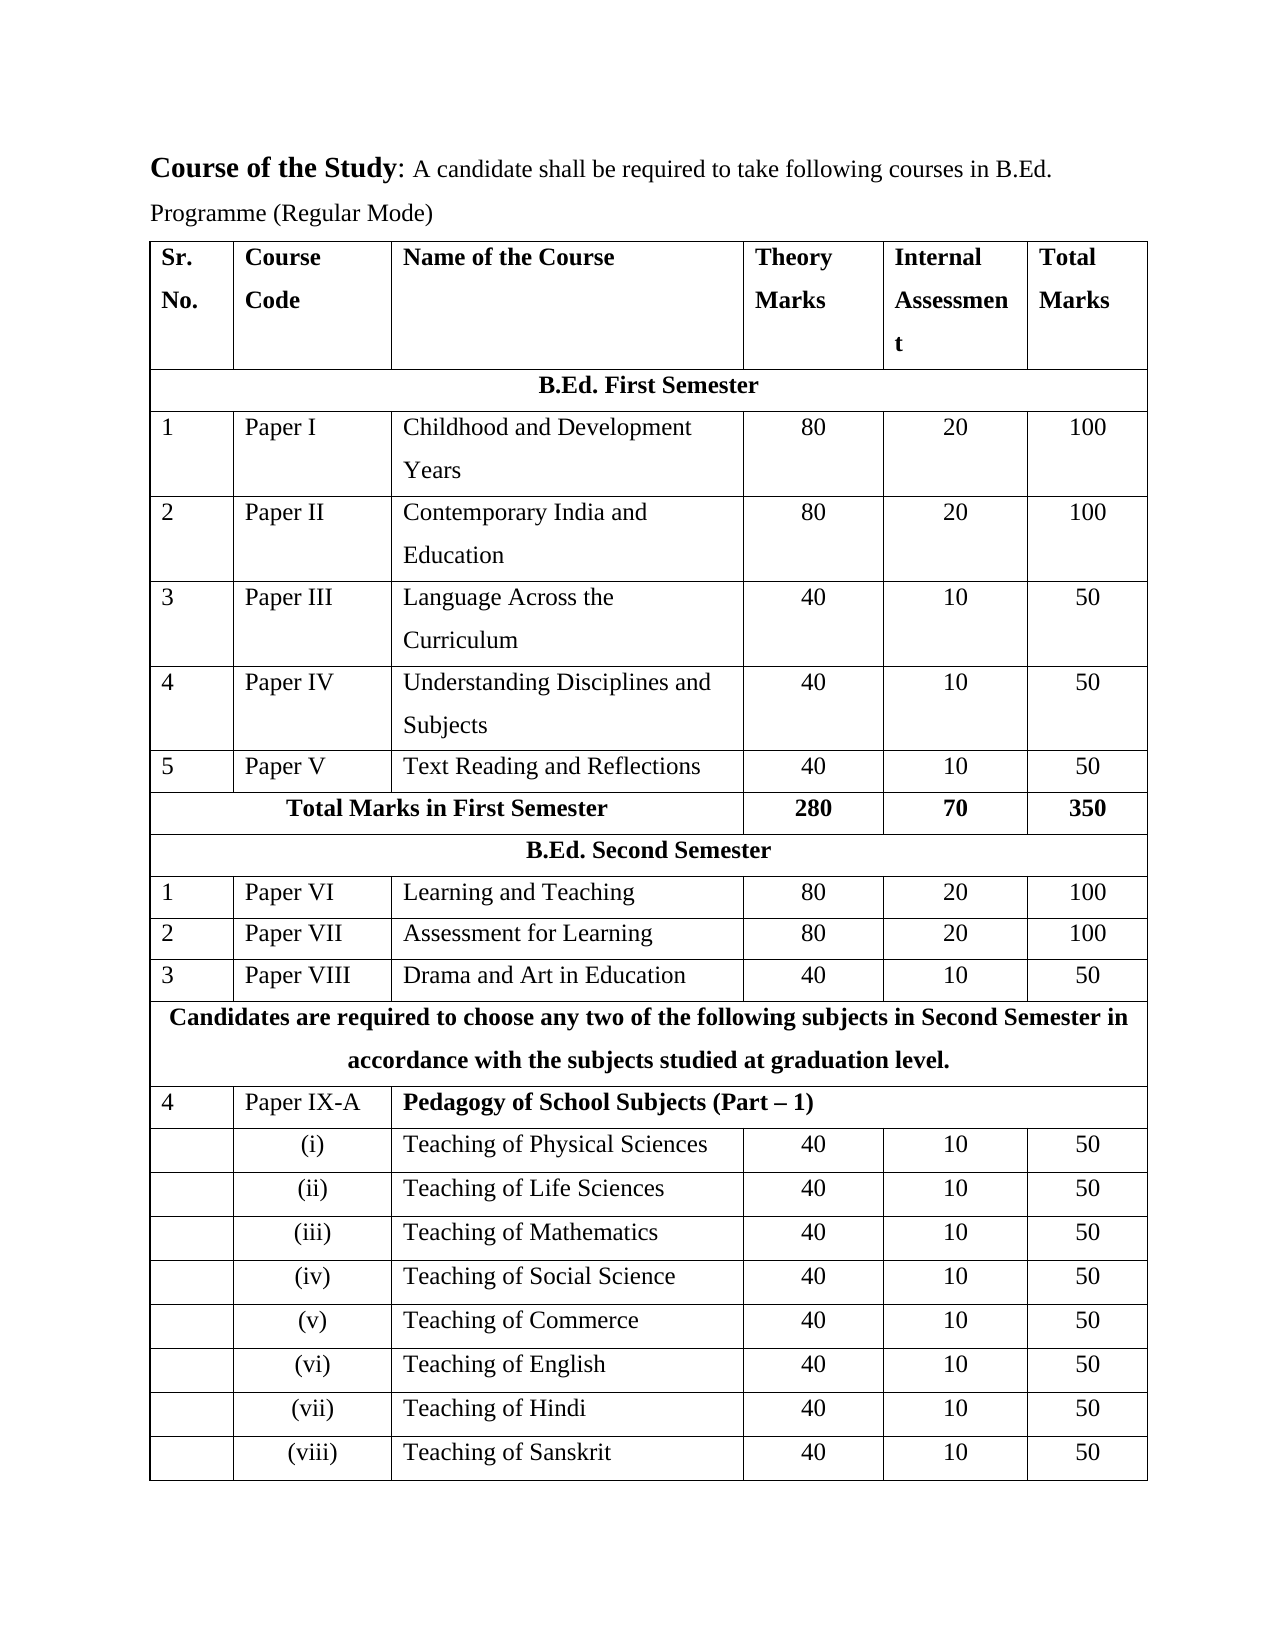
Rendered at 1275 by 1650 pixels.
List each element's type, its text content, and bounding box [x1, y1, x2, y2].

table_cell Teaching of Hindi [392, 1393, 743, 1436]
table_cell 3 [151, 960, 233, 1001]
table_cell 10 [884, 1437, 1027, 1480]
table_cell [151, 1173, 233, 1216]
table_cell [151, 1305, 233, 1348]
table_cell 50 [1028, 1437, 1147, 1480]
table_header Internal Assessment [884, 242, 1027, 369]
table_cell Teaching of Social Science [392, 1261, 743, 1304]
table_cell Paper IX-A [234, 1087, 391, 1128]
text Course of the Study: A candidate shall be required to take following courses in B.Ed. Programme (Regular Mode) [150, 150, 1125, 227]
table_cell Language Across the Curriculum [392, 582, 743, 666]
table_cell 10 [884, 582, 1027, 666]
table_cell 280 [744, 793, 883, 834]
table_cell Paper V [234, 751, 391, 792]
table_cell (vii) [234, 1393, 391, 1436]
table_cell Paper II [234, 497, 391, 581]
table_cell [151, 1349, 233, 1392]
table_cell [151, 1217, 233, 1260]
table_cell B.Ed. First Semester [151, 370, 1147, 411]
table_cell 70 [884, 793, 1027, 834]
table_cell 50 [1028, 1261, 1147, 1304]
table_cell Paper III [234, 582, 391, 666]
table_cell 100 [1028, 919, 1147, 959]
table_cell Teaching of Mathematics [392, 1217, 743, 1260]
table_cell Text Reading and Reflections [392, 751, 743, 792]
table_cell [151, 1437, 233, 1480]
table_cell B.Ed. Second Semester [151, 835, 1147, 876]
table_cell [151, 1261, 233, 1304]
table_cell 50 [1028, 1349, 1147, 1392]
table_cell Paper VIII [234, 960, 391, 1001]
table_cell 50 [1028, 1305, 1147, 1348]
table_cell Drama and Art in Education [392, 960, 743, 1001]
table_header Sr. No. [151, 242, 233, 369]
table_cell 5 [151, 751, 233, 792]
table_cell 20 [884, 877, 1027, 917]
table_header Theory Marks [744, 242, 883, 369]
table_cell 80 [744, 877, 883, 917]
table_cell 40 [744, 1393, 883, 1436]
table_cell 10 [884, 1173, 1027, 1216]
table_header Name of the Course [392, 242, 743, 369]
table_header Course Code [234, 242, 391, 369]
table_cell (vi) [234, 1349, 391, 1392]
table_cell 50 [1028, 1393, 1147, 1436]
table_cell 10 [884, 751, 1027, 792]
table_cell 50 [1028, 1217, 1147, 1260]
table_cell Pedagogy of School Subjects (Part – 1) [392, 1087, 1147, 1128]
table_cell 50 [1028, 1129, 1147, 1172]
table_cell 50 [1028, 751, 1147, 792]
table_cell Teaching of English [392, 1349, 743, 1392]
table_cell Paper VII [234, 919, 391, 959]
table_cell Understanding Disciplines and Subjects [392, 667, 743, 750]
table_cell 80 [744, 919, 883, 959]
table_cell [151, 1393, 233, 1436]
table_cell 100 [1028, 877, 1147, 917]
table_cell 40 [744, 1349, 883, 1392]
table_cell 80 [744, 497, 883, 581]
table_cell (iii) [234, 1217, 391, 1260]
table_cell Teaching of Physical Sciences [392, 1129, 743, 1172]
table_cell 2 [151, 497, 233, 581]
table_cell Learning and Teaching [392, 877, 743, 917]
table_cell 40 [744, 1129, 883, 1172]
table_cell (i) [234, 1129, 391, 1172]
table_cell 20 [884, 497, 1027, 581]
table_cell 40 [744, 960, 883, 1001]
table_cell 10 [884, 1305, 1027, 1348]
table_cell Total Marks in First Semester [151, 793, 743, 834]
table_cell 350 [1028, 793, 1147, 834]
table_cell 4 [151, 667, 233, 750]
table_cell Paper I [234, 412, 391, 496]
table_cell Candidates are required to choose any two of the following subjects in Second Semester in accordance with the subjects studied at graduation level. [151, 1002, 1147, 1086]
table_cell Assessment for Learning [392, 919, 743, 959]
table_cell (ii) [234, 1173, 391, 1216]
table_cell 50 [1028, 582, 1147, 666]
table_cell 10 [884, 1129, 1027, 1172]
table_cell Teaching of Commerce [392, 1305, 743, 1348]
table_cell 10 [884, 1349, 1027, 1392]
table_cell 1 [151, 877, 233, 917]
table_cell 40 [744, 1437, 883, 1480]
table_cell (iv) [234, 1261, 391, 1304]
table_cell Paper IV [234, 667, 391, 750]
table_cell 10 [884, 667, 1027, 750]
table_header Total Marks [1028, 242, 1147, 369]
table_cell 1 [151, 412, 233, 496]
table_cell 20 [884, 412, 1027, 496]
table_cell 40 [744, 667, 883, 750]
table_cell 40 [744, 1261, 883, 1304]
table_cell 4 [151, 1087, 233, 1128]
table_cell 40 [744, 1217, 883, 1260]
table_cell 10 [884, 1393, 1027, 1436]
table_cell Paper VI [234, 877, 391, 917]
table_cell Childhood and Development Years [392, 412, 743, 496]
table_cell 100 [1028, 412, 1147, 496]
table_cell Teaching of Sanskrit [392, 1437, 743, 1480]
table_cell Teaching of Life Sciences [392, 1173, 743, 1216]
table_cell 40 [744, 1305, 883, 1348]
table_cell (v) [234, 1305, 391, 1348]
table_cell [151, 1129, 233, 1172]
table_cell 3 [151, 582, 233, 666]
table_cell 50 [1028, 667, 1147, 750]
table_cell 40 [744, 582, 883, 666]
table_cell 50 [1028, 1173, 1147, 1216]
table_cell 10 [884, 960, 1027, 1001]
table_cell 100 [1028, 497, 1147, 581]
table_cell 50 [1028, 960, 1147, 1001]
table_cell 40 [744, 1173, 883, 1216]
table_cell 2 [151, 919, 233, 959]
table_cell 10 [884, 1261, 1027, 1304]
table_cell Contemporary India and Education [392, 497, 743, 581]
table_cell 80 [744, 412, 883, 496]
table_cell 40 [744, 751, 883, 792]
table_cell (viii) [234, 1437, 391, 1480]
table_cell 20 [884, 919, 1027, 959]
table_cell 10 [884, 1217, 1027, 1260]
